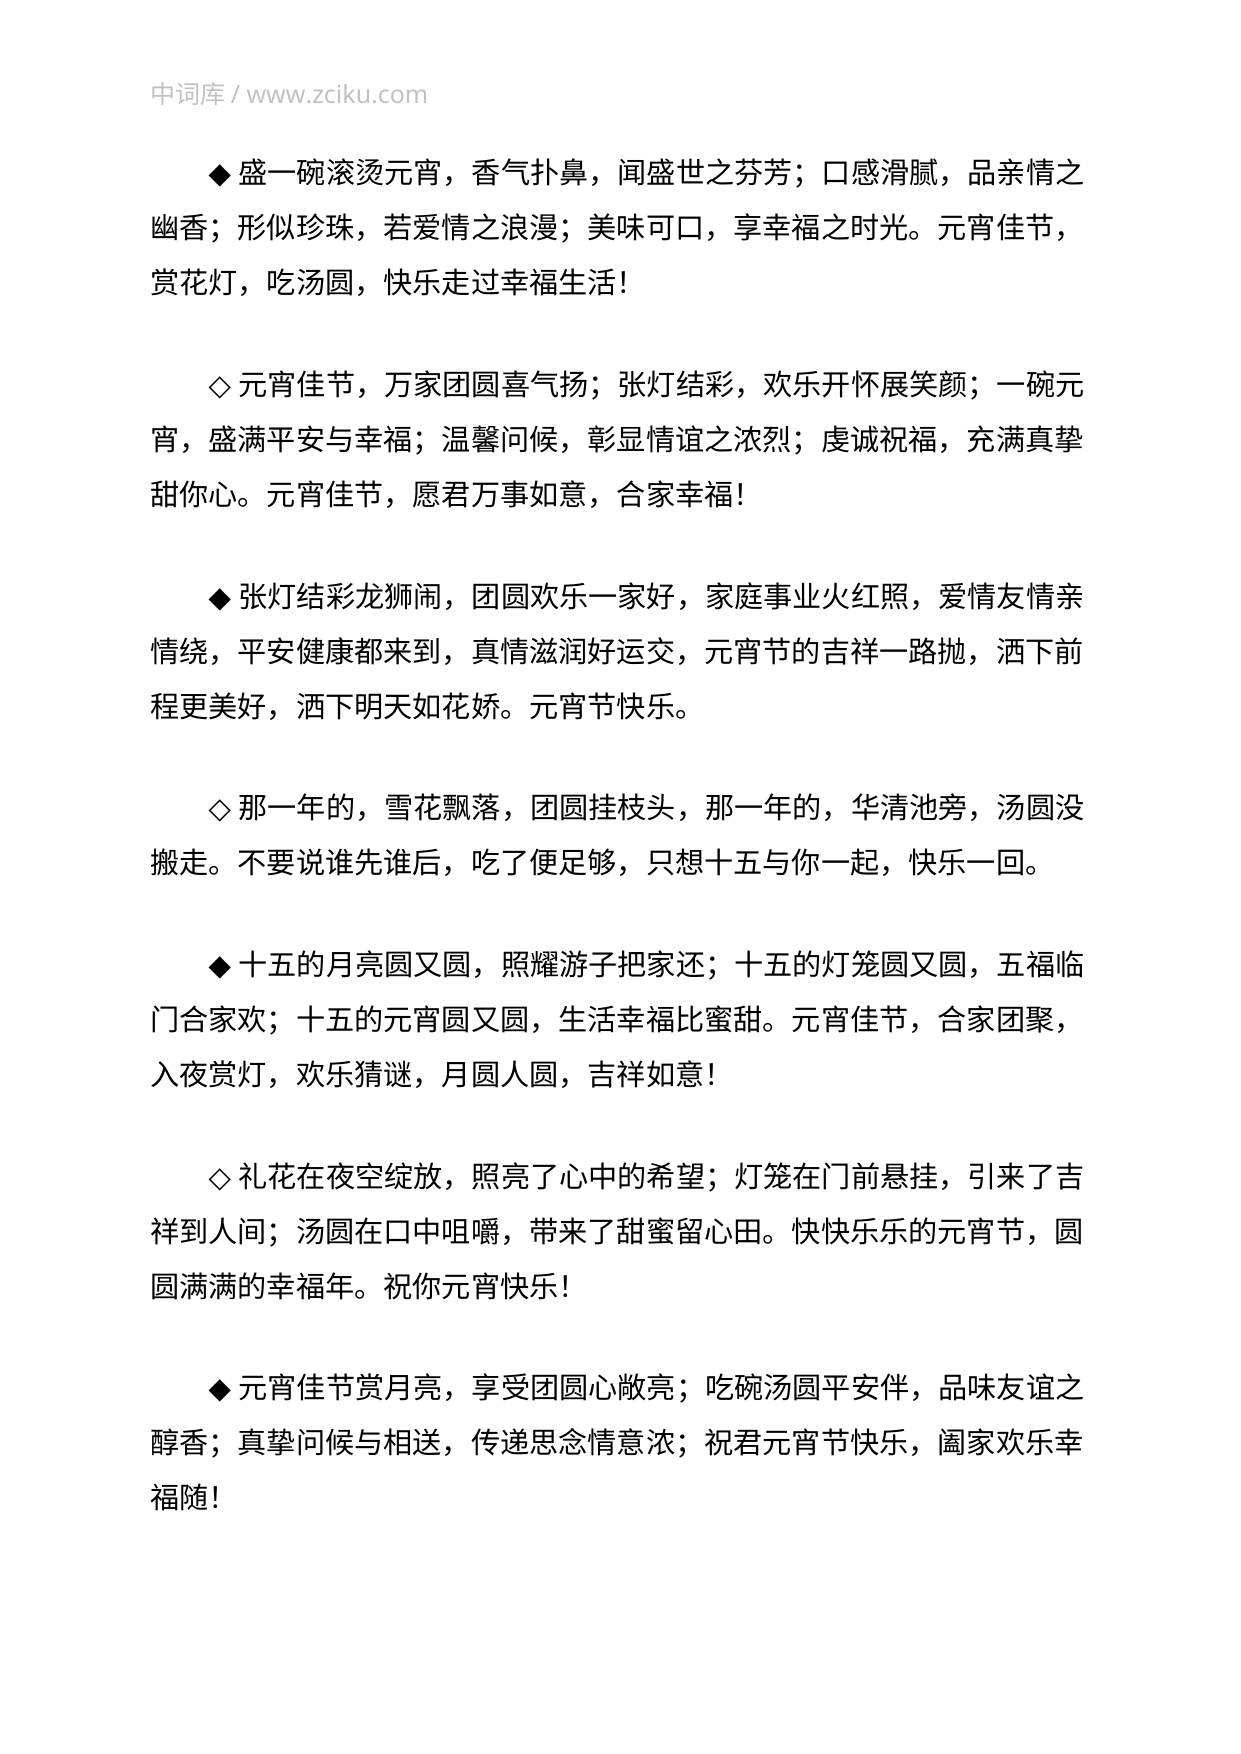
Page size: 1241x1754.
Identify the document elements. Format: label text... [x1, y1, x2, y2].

text ◆ 张灯结彩龙狮闹，团圆欢乐一家好，家庭事业火红照，爱情友情亲情绕，平安健康都来到，真情滋润好运交，元宵节的吉祥一路抛，洒下前程更美好，洒下明天如花娇。元宵节快乐。 [150, 573, 1090, 726]
text ◆ 十五的月亮圆又圆，照耀游子把家还；十五的灯笼圆又圆，五福临门合家欢；十五的元宵圆又圆，生活幸福比蜜甜。元宵佳节，合家团聚，入夜赏灯，欢乐猜谜，月圆人圆，吉祥如意！ [150, 942, 1090, 1094]
text ◇ 元宵佳节，万家团圆喜气扬；张灯结彩，欢乐开怀展笑颜；一碗元宵，盛满平安与幸福；温馨问候，彰显情谊之浓烈；虔诚祝福，充满真挚甜你心。元宵佳节，愿君万事如意，合家幸福！ [150, 362, 1090, 514]
text ◆ 盛一碗滚烫元宵，香气扑鼻，闻盛世之芬芳；口感滑腻，品亲情之幽香；形似珍珠，若爱情之浪漫；美味可口，享幸福之时光。元宵佳节，赏花灯，吃汤圆，快乐走过幸福生活！ [150, 150, 1090, 302]
text ◇ 那一年的，雪花飘落，团圆挂枝头，那一年的，华清池旁，汤圆没搬走。不要说谁先谁后，吃了便足够，只想十五与你一起，快乐一回。 [150, 785, 1090, 882]
text ◆ 元宵佳节赏月亮，享受团圆心敞亮；吃碗汤圆平安伴，品味友谊之醇香；真挚问候与相送，传递思念情意浓；祝君元宵节快乐，阖家欢乐幸福随！ [150, 1365, 1090, 1517]
text ◇ 礼花在夜空绽放，照亮了心中的希望；灯笼在门前悬挂，引来了吉祥到人间；汤圆在口中咀嚼，带来了甜蜜留心田。快快乐乐的元宵节，圆圆满满的幸福年。祝你元宵快乐！ [150, 1153, 1090, 1306]
